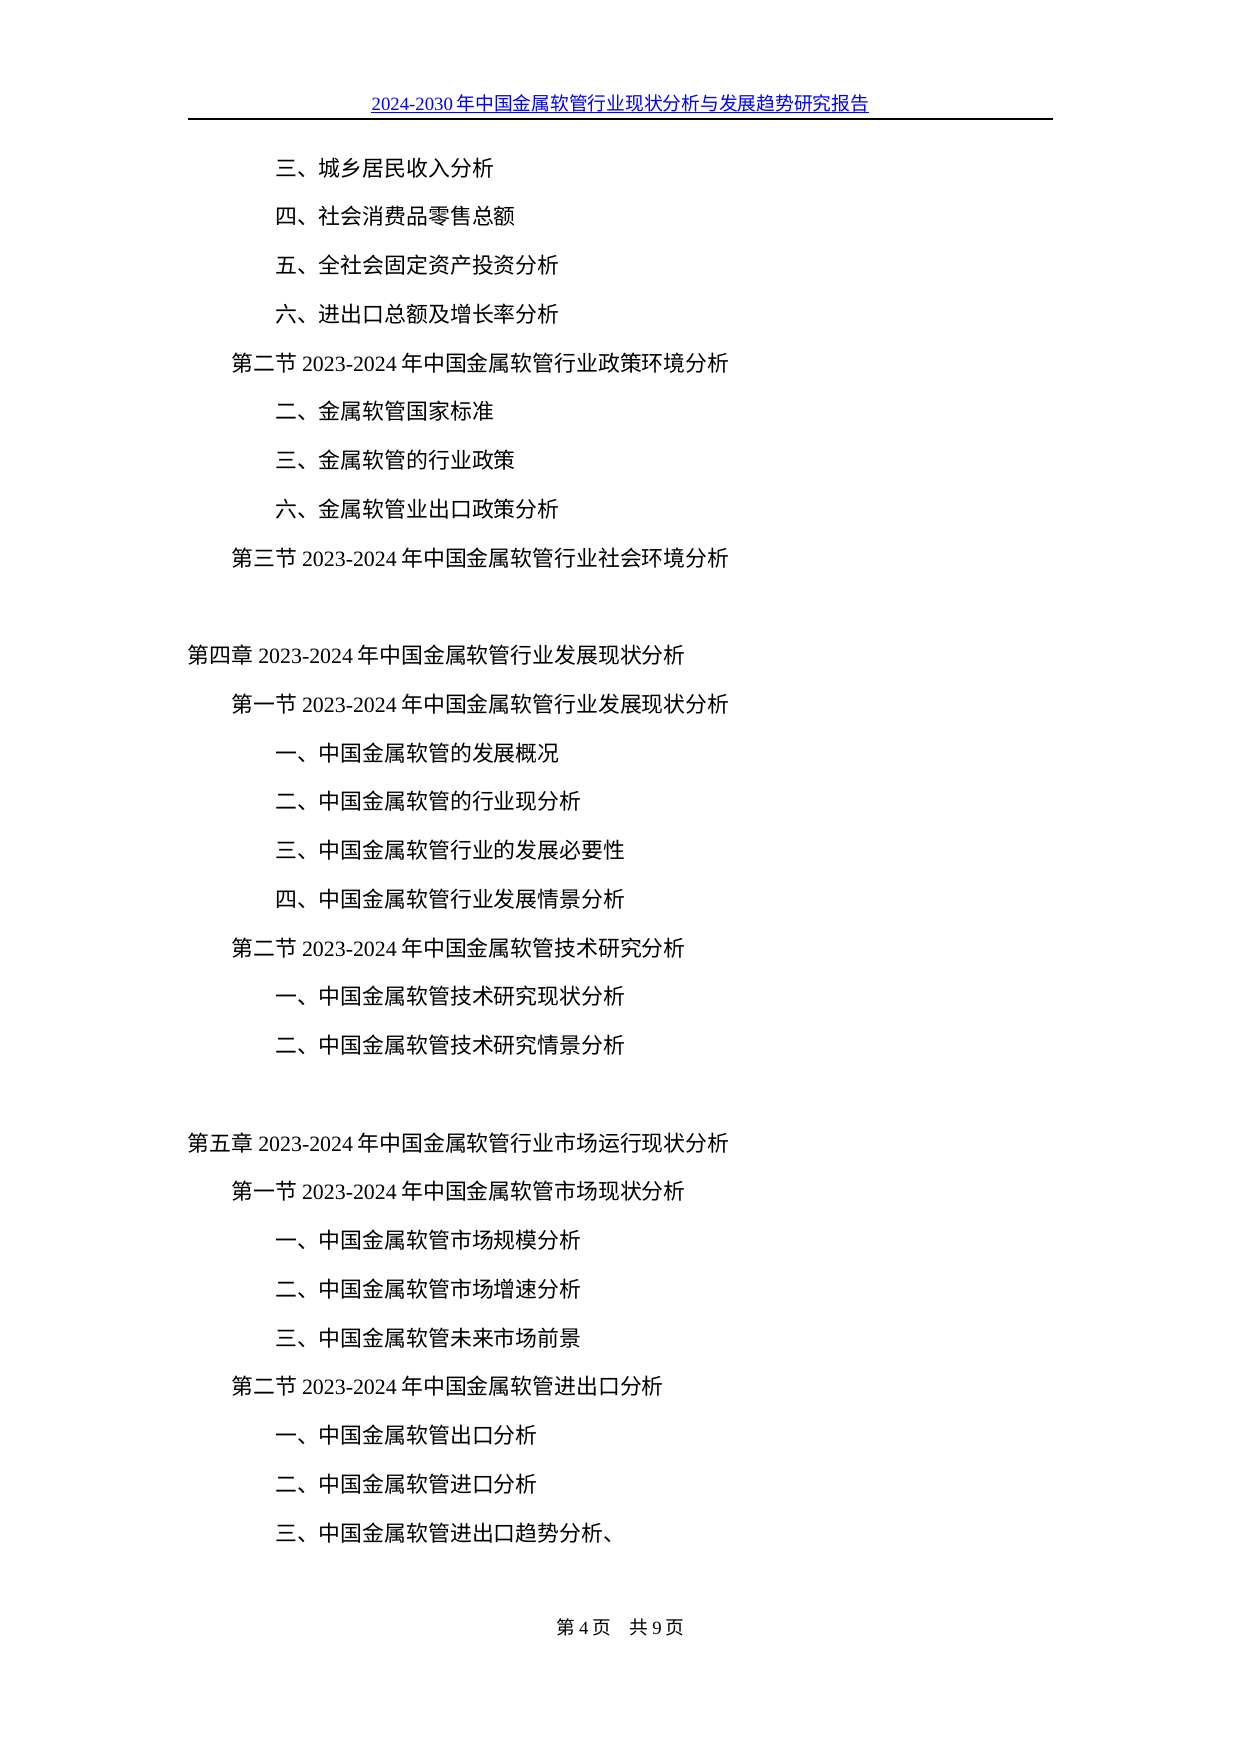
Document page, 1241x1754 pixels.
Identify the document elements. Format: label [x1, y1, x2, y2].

text [187, 150, 1053, 1548]
